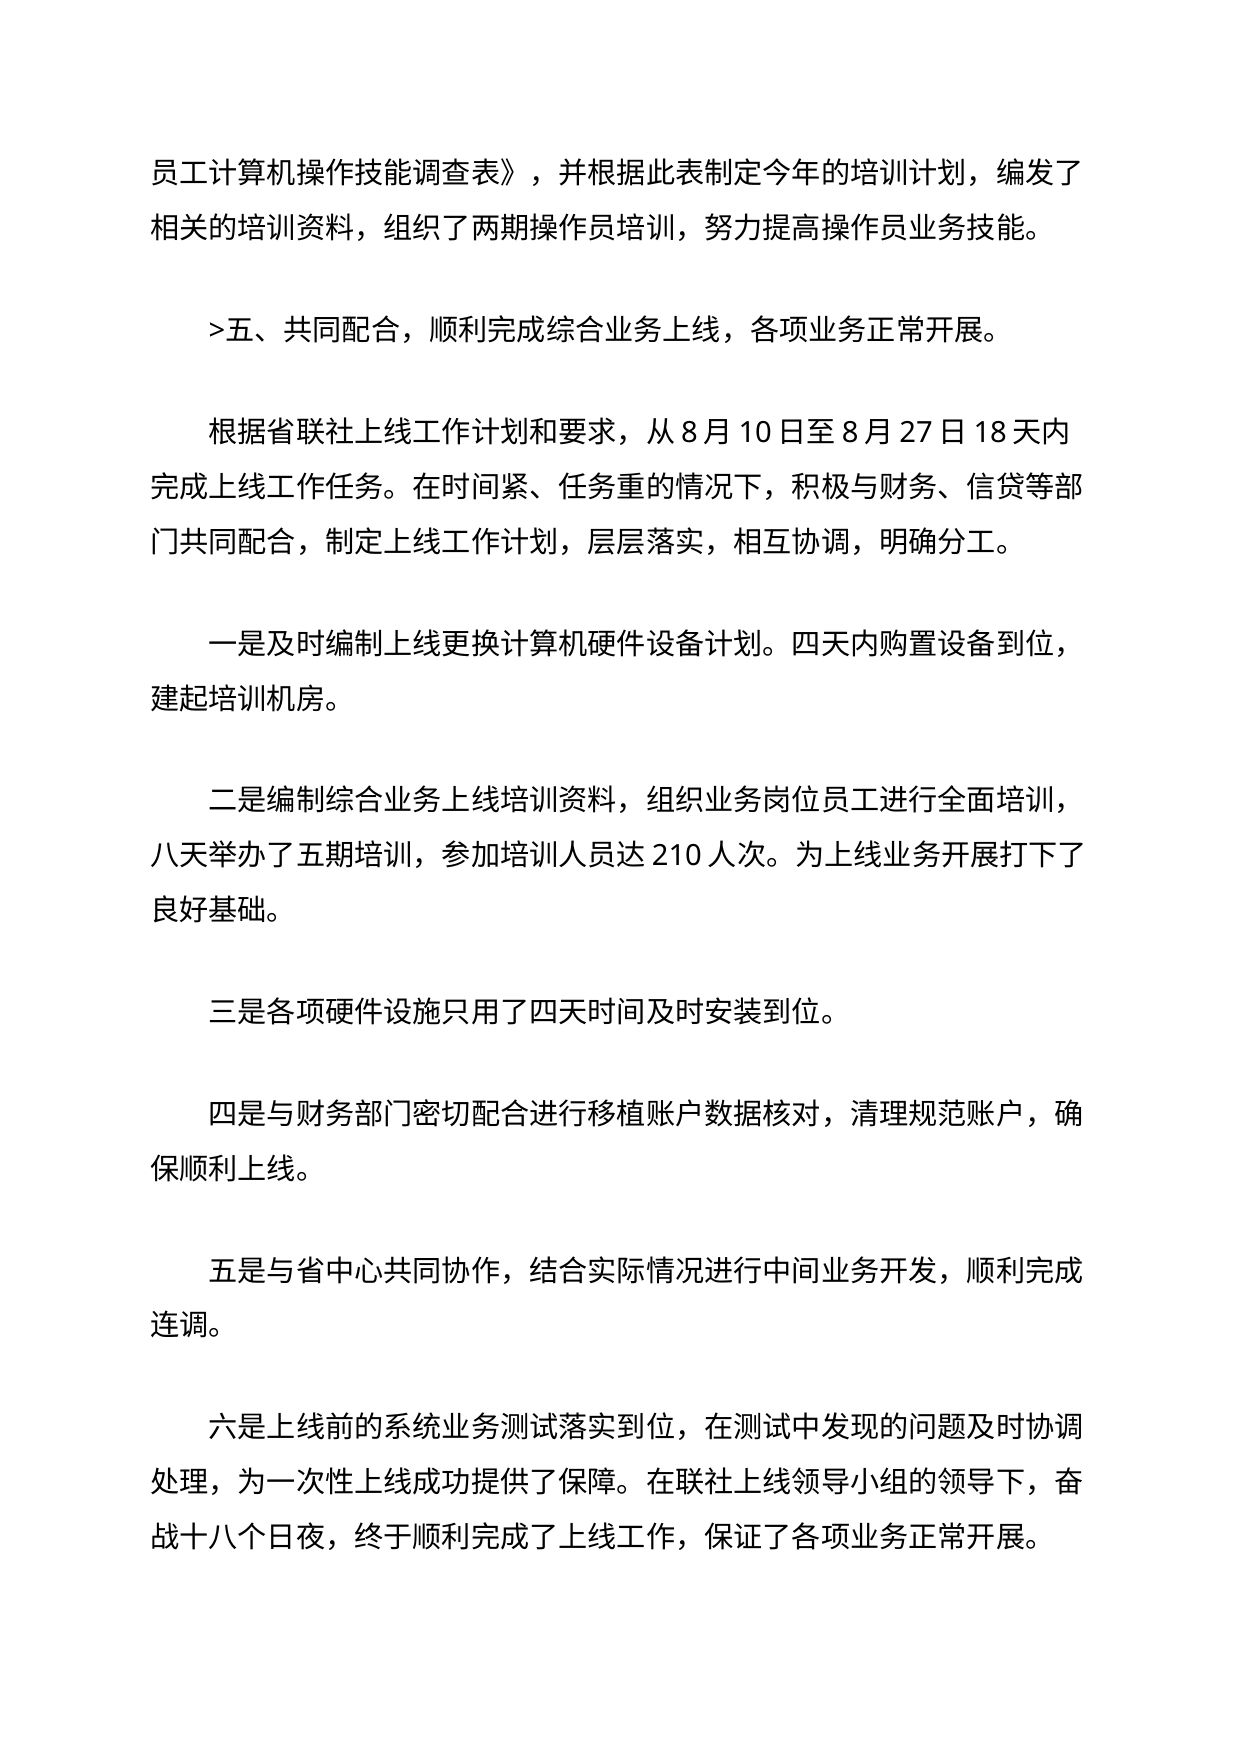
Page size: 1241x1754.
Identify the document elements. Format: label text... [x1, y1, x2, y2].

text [150, 150, 1090, 247]
text 四是与财务部门密切配合进行移植账户数据核对，清理规范账户，确保顺利上线。 [150, 1090, 1090, 1188]
text 二是编制综合业务上线培训资料，组织业务岗位员工进行全面培训，八天举办了五期培训，参加培训人员达210人次。为上线业务开展打下了良好基础。 [150, 777, 1090, 929]
text 六是上线前的系统业务测试落实到位，在测试中发现的问题及时协调处理，为一次性上线成功提供了保障。在联社上线领导小组的领导下，奋战十八个日夜，终于顺利完成了上线工作，保证了各项业务正常开展。 [150, 1404, 1090, 1556]
text 根据省联社上线工作计划和要求，从8月10日至8月27日18天内完成上线工作任务。在时间紧、任务重的情况下，积极与财务、信贷等部门共同配合，制定上线工作计划，层层落实，相互协调，明确分工。 [150, 409, 1090, 561]
text 一是及时编制上线更换计算机硬件设备计划。四天内购置设备到位，建起培训机房。 [150, 620, 1090, 717]
text >五、共同配合，顺利完成综合业务上线，各项业务正常开展。 [150, 307, 1090, 349]
text 五是与省中心共同协作，结合实际情况进行中间业务开发，顺利完成连调。 [150, 1247, 1090, 1344]
text 三是各项硬件设施只用了四天时间及时安装到位。 [150, 989, 1090, 1031]
